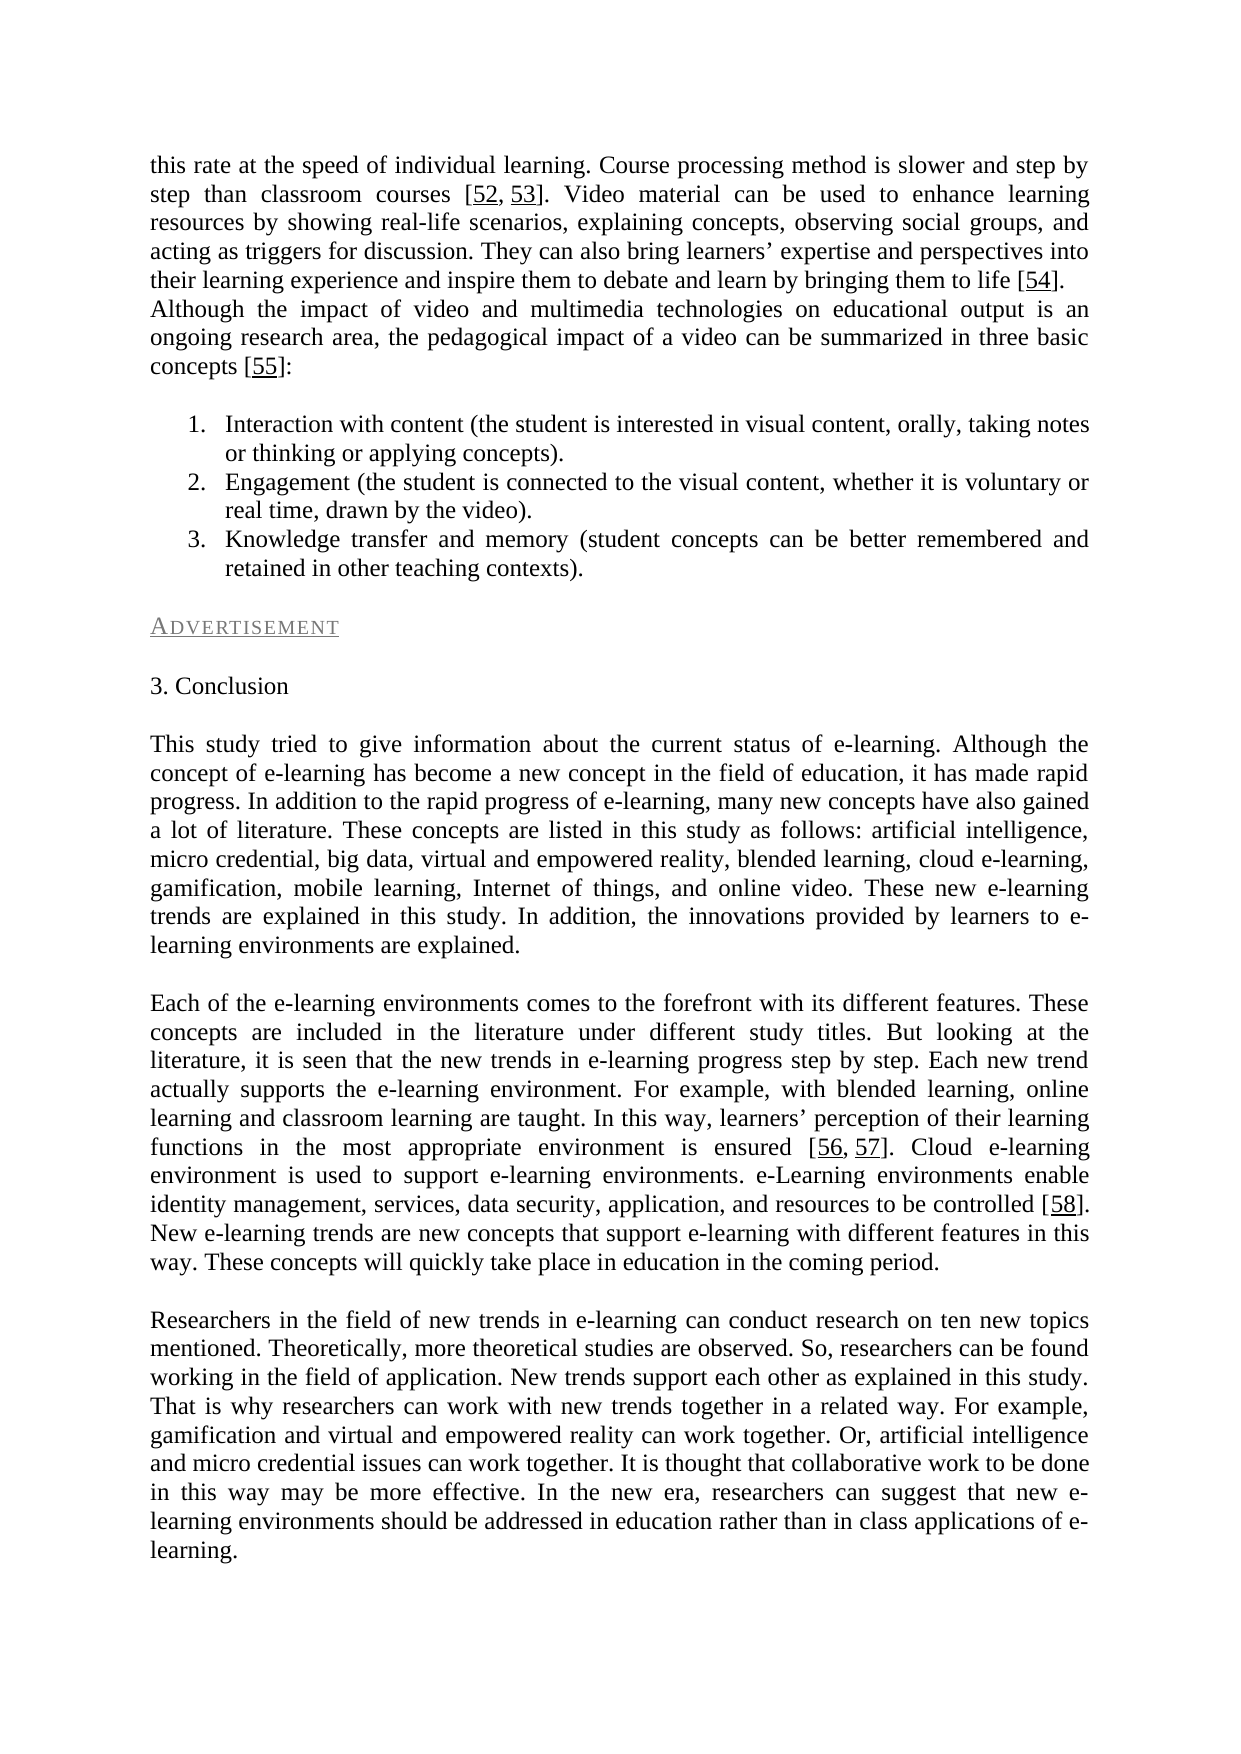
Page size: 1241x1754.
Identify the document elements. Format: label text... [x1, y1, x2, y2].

text Advertisement [150, 669, 1090, 698]
text This study tried to give information about the current status of e-learning. Although the concept of e-learning has become a new concept in the field of education, it has made rapid progress. In addition to the rapid progress of e-learning, many new concepts have also gained a lot of literature. These concepts are listed in this study as follows: artificial intelligence, micro credential, big data, virtual and empowered reality, blended learning, cloud e-learning, gamification, mobile learning, Internet of things, and online video. These new e-learning trends are explained in this study. In addition, the innovations provided by learners to e-learning environments are explained. [150, 787, 1090, 1017]
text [150, 150, 1090, 294]
subtitle 3. Conclusion [150, 729, 1090, 758]
list Knowledge transfer and memory (student concepts can be better remembered and retained in other teaching contexts). [187, 582, 1090, 640]
text Although the impact of video and multimedia technologies on educational output is an ongoing research area, the pedagogical impact of a video can be summarized in three basic concepts [55]: [150, 294, 1090, 380]
list Engagement (the student is connected to the visual content, whether it is voluntary or real time, drawn by the video). [187, 496, 1090, 553]
list Interaction with content (the student is interested in visual content, orally, taking notes or thinking or applying concepts). [187, 409, 1090, 467]
text Each of the e-learning environments comes to the forefront with its different features. These concepts are included in the literature under different study titles. But looking at the literature, it is seen that the new trends in e-learning progress step by step. Each new trend actually supports the e-learning environment. For example, with blended learning, online learning and classroom learning are taught. In this way, learners’ perception of their learning functions in the most appropriate environment is ensured [56, 57]. Cloud e-learning environment is used to support e-learning environments. e-Learning environments enable identity management, services, data security, application, and resources to be controlled [58]. New e-learning trends are new concepts that support e-learning with different features in this way. These concepts will quickly take place in education in the coming period. [150, 1046, 1090, 1334]
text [150, 1363, 1090, 1564]
